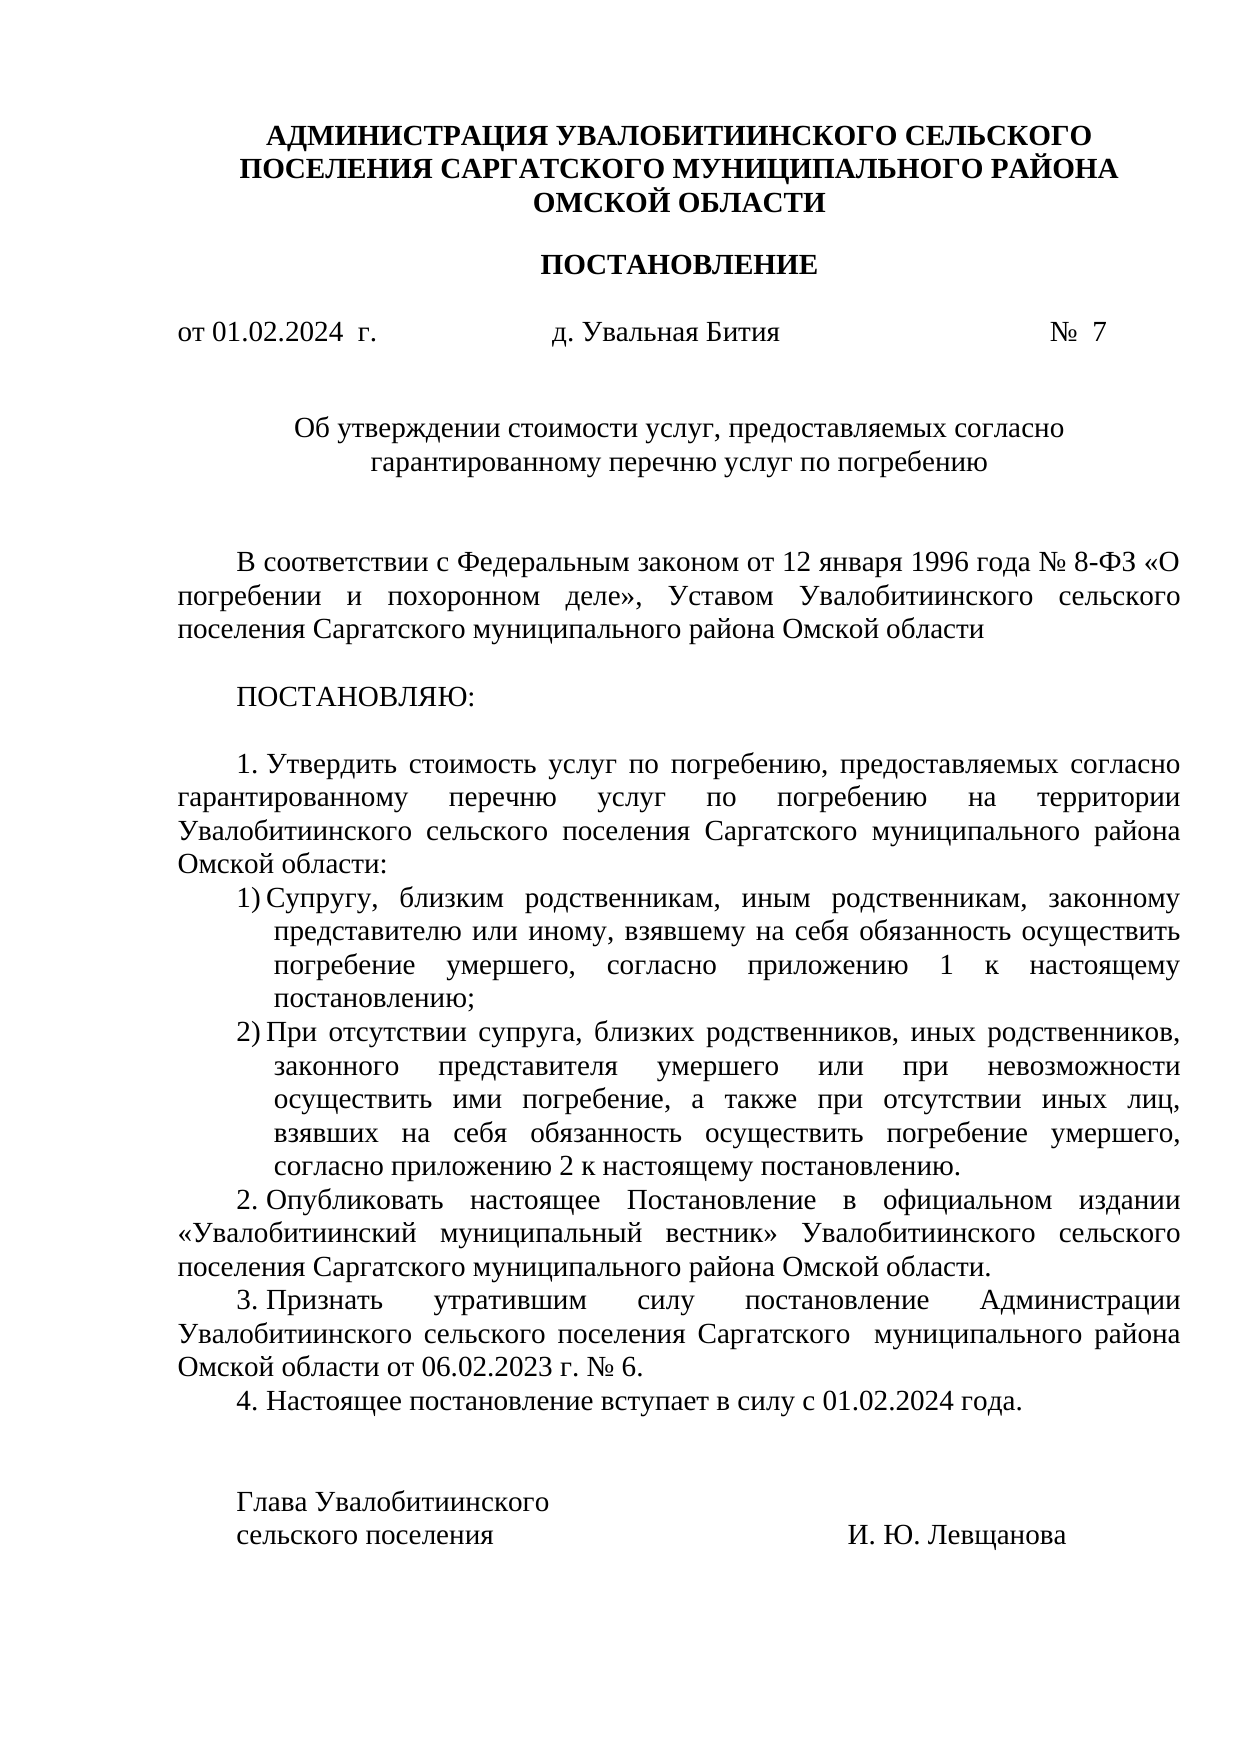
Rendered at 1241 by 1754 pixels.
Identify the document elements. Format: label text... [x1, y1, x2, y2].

text АДМИНИСТРАЦИЯ УВАЛОБИТИИНСКОГО СЕЛЬСКОГО ПОСЕЛЕНИЯ САРГАТСКОГО МУНИЦИПАЛЬНОГО РАЙОНА [177, 118, 1181, 185]
text Глава Увалобитиинского [236, 1484, 1181, 1517]
text Об утверждении стоимости услуг, предоставляемых согласно гарантированному перечню услуг по погребению [177, 410, 1181, 477]
list Супругу, близким родственникам, иным родственникам, законному представителю или иному, взявшему на себя обязанность осуществить погребение умершего, согласно приложению 1 к настоящему постановлению; [236, 880, 1181, 1014]
text ПОСТАНОВЛЕНИЕ [177, 247, 1181, 281]
text ОМСКОЙ ОБЛАСТИ [177, 185, 1181, 219]
text В соответствии с Федеральным законом от 12 января 1996 года № 8-ФЗ «О погребении и похоронном деле», Уставом Увалобитиинского сельского поселения Саргатского муниципального района Омской области [177, 544, 1181, 645]
list Настоящее постановление вступает в силу с 01.02.2024 года. [177, 1383, 1181, 1417]
text от 01.02.2024 г. д. Увальная Бития № 7 [177, 314, 1181, 348]
list Опубликовать настоящее Постановление в официальном издании «Увалобитиинский муниципальный вестник» Увалобитиинского сельского поселения Саргатского муниципального района Омской области. [177, 1182, 1181, 1282]
list Признать утратившим силу постановление Администрации Увалобитиинского сельского поселения Саргатского муниципального района Омской области от 06.02.2023 г. № 6. [177, 1282, 1181, 1383]
text ПОСТАНОВЛЯЮ: [177, 679, 1181, 712]
list Утвердить стоимость услуг по погребению, предоставляемых согласно гарантированному перечню услуг по погребению на территории Увалобитиинского сельского поселения Саргатского муниципального района Омской области: [177, 746, 1181, 880]
list При отсутствии супруга, близких родственников, иных родственников, законного представителя умершего или при невозможности осуществить ими погребение, а также при отсутствии иных лиц, взявших на себя обязанность осуществить погребение умершего, согласно приложению 2 к настоящему постановлению. [236, 1014, 1181, 1182]
text сельского поселения И. Ю. Левщанова [236, 1517, 1181, 1551]
